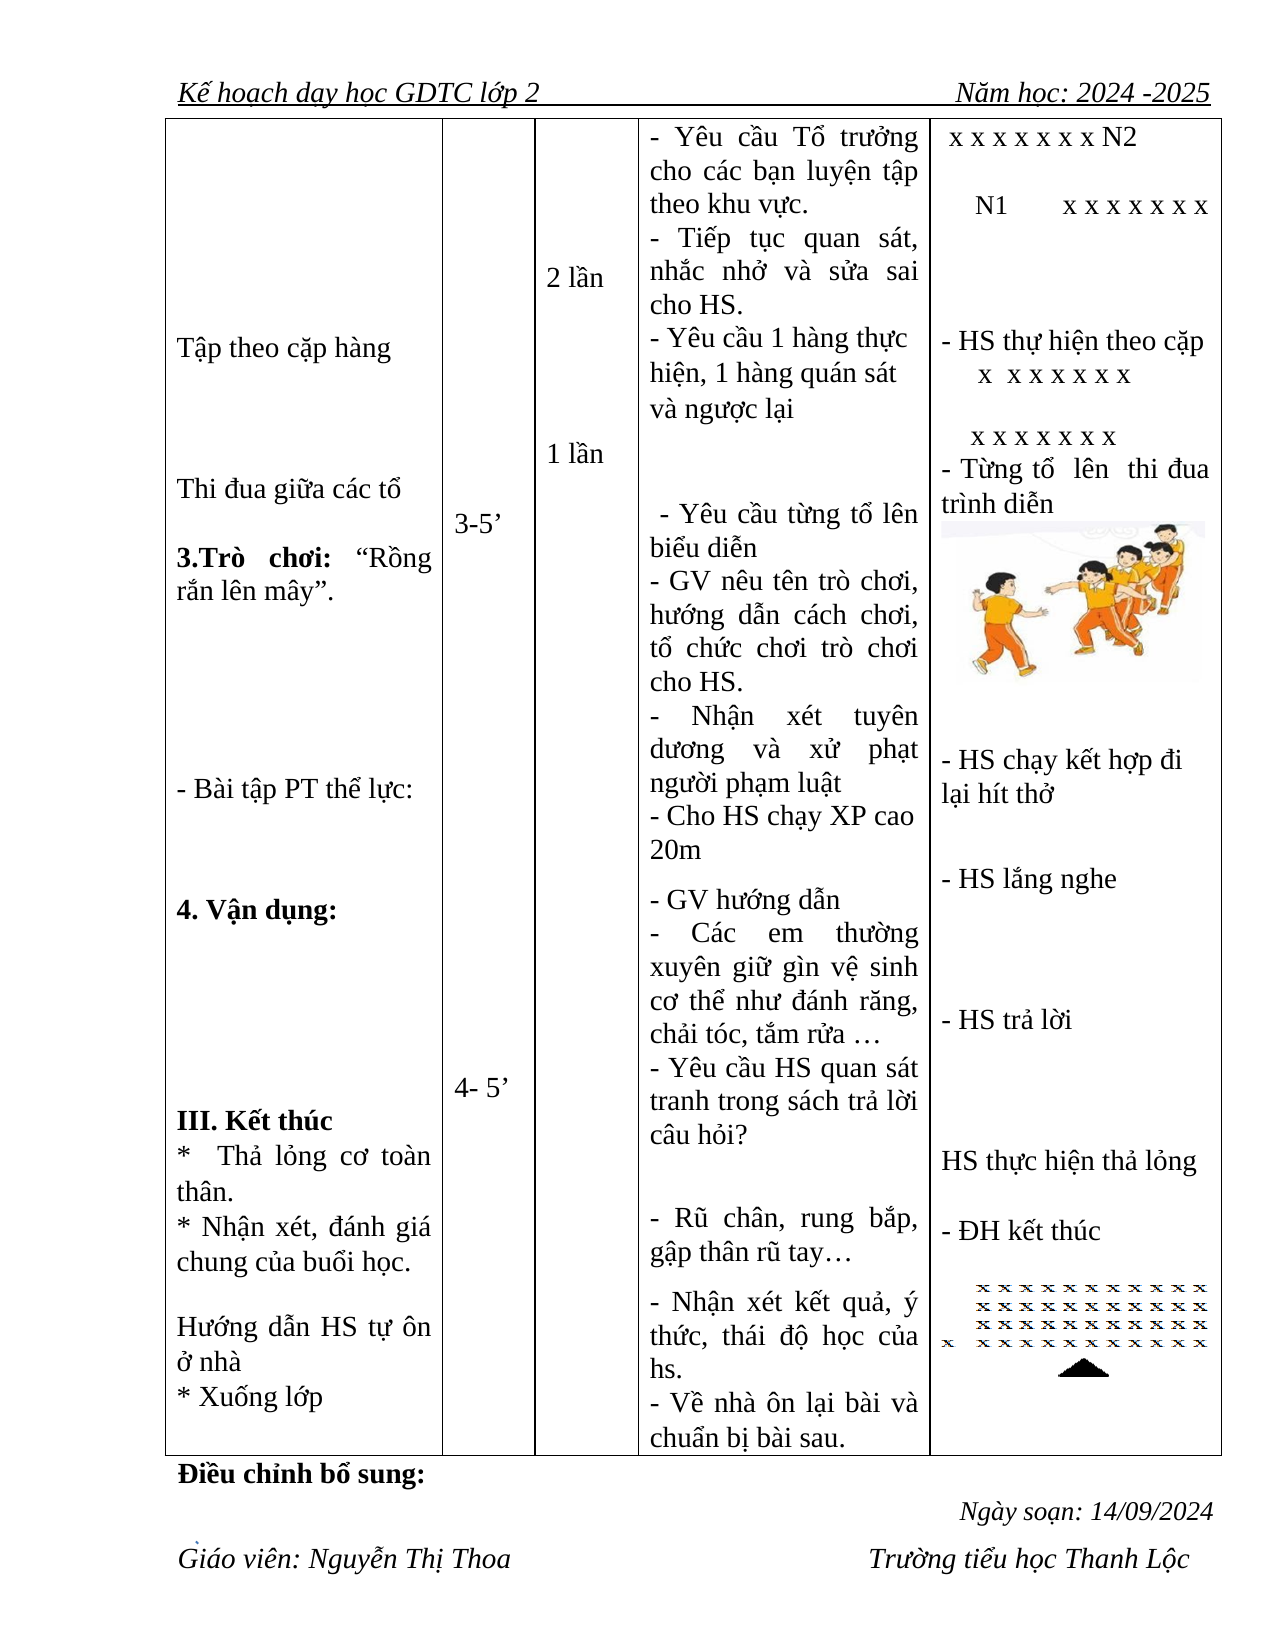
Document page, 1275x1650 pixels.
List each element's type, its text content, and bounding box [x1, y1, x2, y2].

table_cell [931, 119, 1221, 1455]
picture [941, 521, 1206, 691]
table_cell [536, 119, 638, 1455]
picture [941, 1282, 1212, 1379]
text Ngày soạn: 14/09/2024 [177, 1494, 1216, 1526]
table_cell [166, 119, 442, 1455]
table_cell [443, 119, 534, 1455]
text Điều chỉnh bổ sung: [177, 1456, 1216, 1489]
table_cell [639, 119, 929, 1455]
